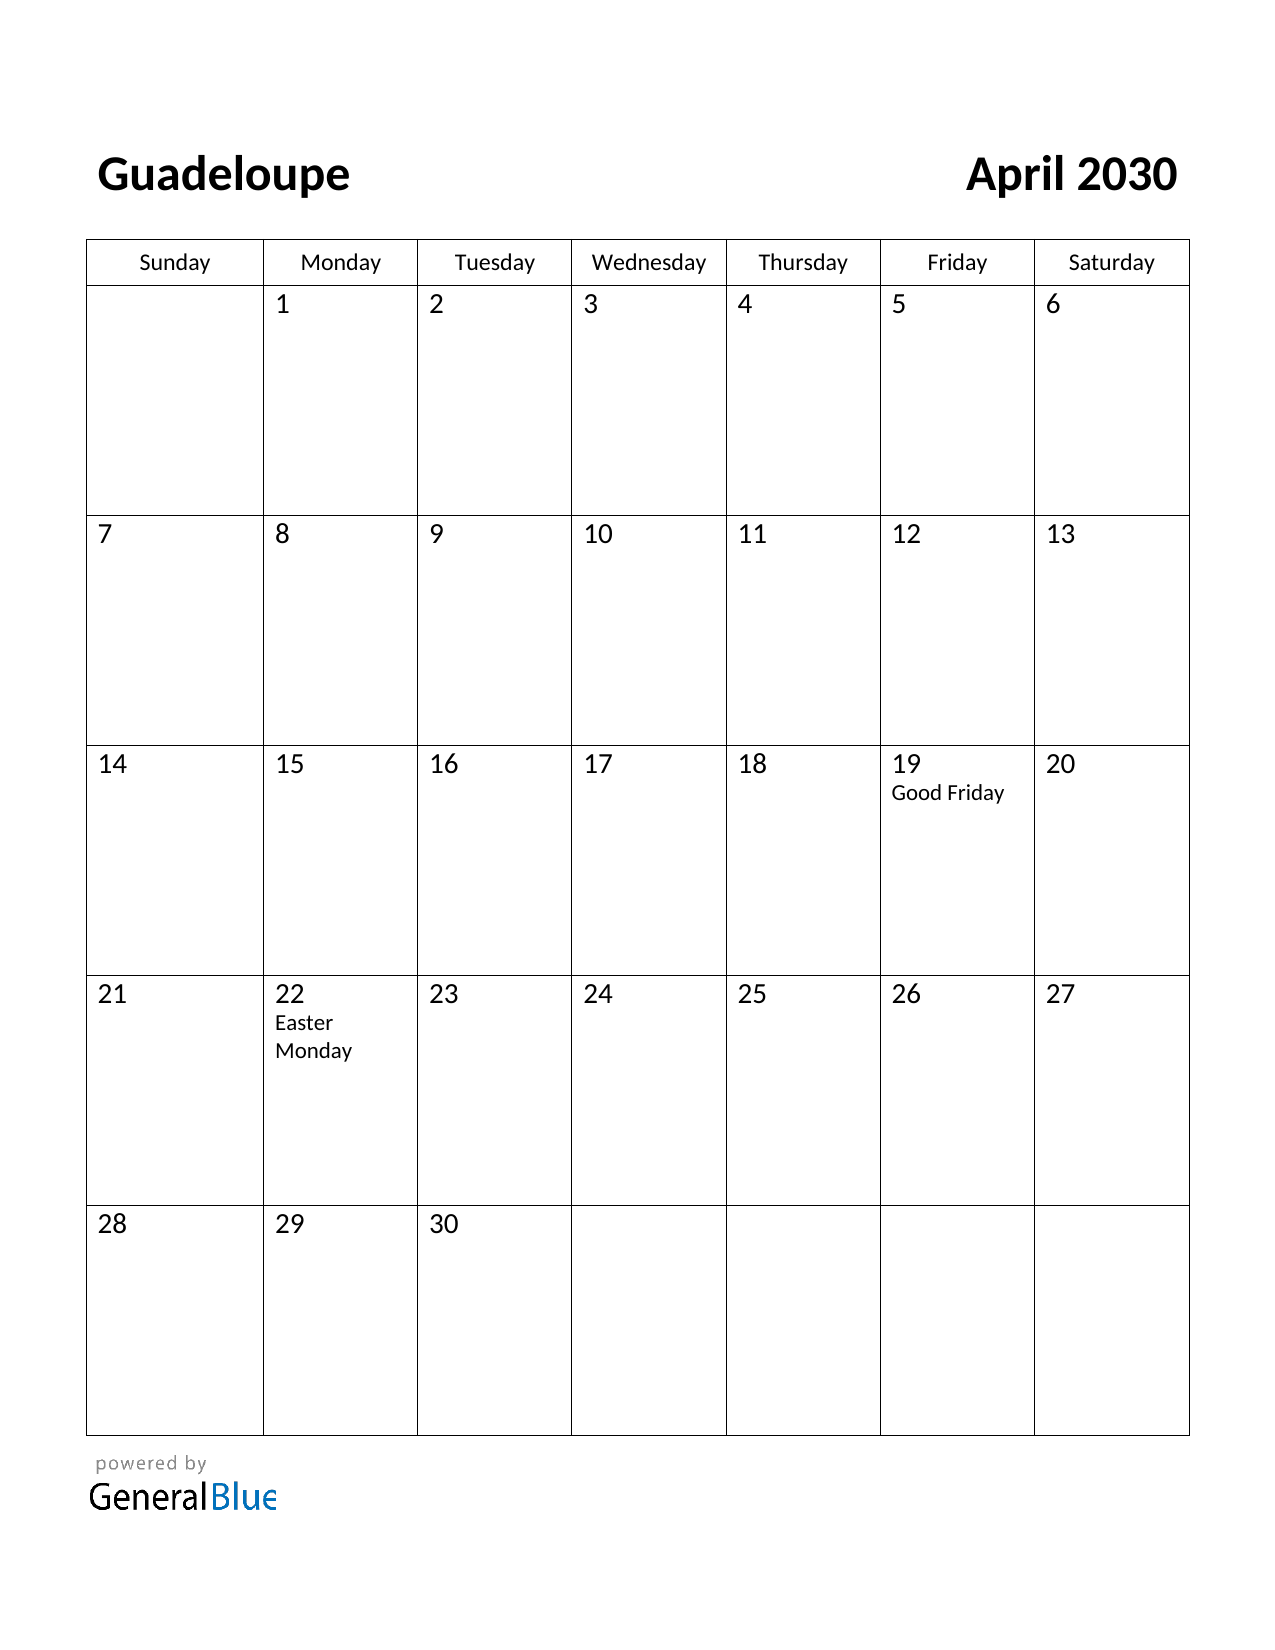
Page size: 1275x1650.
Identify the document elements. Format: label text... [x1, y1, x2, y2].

table_cell [1035, 1008, 1189, 1204]
table_cell 24 [572, 976, 726, 1008]
table_cell [881, 318, 1034, 514]
table_cell Monday [264, 240, 417, 284]
table_cell [572, 1238, 726, 1434]
table_cell [87, 286, 263, 318]
table_cell [881, 1206, 1034, 1238]
table_cell [418, 1238, 571, 1434]
table_cell Thursday [727, 240, 880, 284]
table_cell [1035, 778, 1189, 974]
table_cell 20 [1035, 746, 1189, 778]
table_cell 18 [727, 746, 880, 778]
table_cell [572, 778, 726, 974]
table_cell 16 [418, 746, 571, 778]
table_cell 7 [87, 516, 263, 548]
table_cell [727, 778, 880, 974]
table_cell 2 [418, 286, 571, 318]
table_cell [418, 1008, 571, 1204]
table_cell 8 [264, 516, 417, 548]
table_cell [87, 548, 263, 744]
table_cell Friday [881, 240, 1034, 284]
table_cell [87, 1238, 263, 1434]
table_cell 11 [727, 516, 880, 548]
table_cell 4 [727, 286, 880, 318]
table_cell [264, 778, 417, 974]
table_cell [87, 778, 263, 974]
table_cell 14 [87, 746, 263, 778]
table_cell 9 [418, 516, 571, 548]
table_cell [418, 548, 571, 744]
table_cell Saturday [1035, 240, 1189, 284]
table_cell [572, 548, 726, 744]
table_cell 22 [264, 976, 417, 1008]
table_cell [727, 1008, 880, 1204]
table_cell [86, 1436, 1189, 1534]
table_cell 5 [881, 286, 1034, 318]
table_cell [727, 318, 880, 514]
table_cell [87, 318, 263, 514]
table_cell [264, 548, 417, 744]
table_cell [572, 1206, 726, 1238]
table_cell [87, 1008, 263, 1204]
table_cell 25 [727, 976, 880, 1008]
table_cell [727, 1206, 880, 1238]
table_cell Good Friday [881, 778, 1034, 974]
table_cell [418, 318, 571, 514]
table_cell 26 [881, 976, 1034, 1008]
table_cell 23 [418, 976, 571, 1008]
table_cell 10 [572, 516, 726, 548]
table_cell 3 [572, 286, 726, 318]
table_cell [572, 1008, 726, 1204]
table_cell [1035, 1238, 1189, 1434]
table_cell 19 [881, 746, 1034, 778]
table_cell 12 [881, 516, 1034, 548]
picture [88, 1452, 276, 1515]
table_cell [881, 1238, 1034, 1434]
table_header April 2030 [572, 105, 1189, 239]
table_cell [572, 318, 726, 514]
table_cell 15 [264, 746, 417, 778]
table_cell 6 [1035, 286, 1189, 318]
table_cell [727, 1238, 880, 1434]
table_cell [881, 1008, 1034, 1204]
table_cell 1 [264, 286, 417, 318]
table_cell 17 [572, 746, 726, 778]
table_cell 27 [1035, 976, 1189, 1008]
table_cell [881, 548, 1034, 744]
table_cell [1035, 1206, 1189, 1238]
table_cell [727, 548, 880, 744]
table_cell [1035, 548, 1189, 744]
table_cell [418, 778, 571, 974]
table_cell 28 [87, 1206, 263, 1238]
table_cell Tuesday [418, 240, 571, 284]
table_cell Wednesday [572, 240, 726, 284]
table_cell 13 [1035, 516, 1189, 548]
table_cell [264, 1238, 417, 1434]
table_header Guadeloupe [86, 105, 572, 239]
table_cell 30 [418, 1206, 571, 1238]
table_cell Easter Monday [264, 1008, 417, 1204]
table_cell 29 [264, 1206, 417, 1238]
table_cell [1035, 318, 1189, 514]
table_cell Sunday [87, 240, 263, 284]
table_cell [264, 318, 417, 514]
table_cell 21 [87, 976, 263, 1008]
